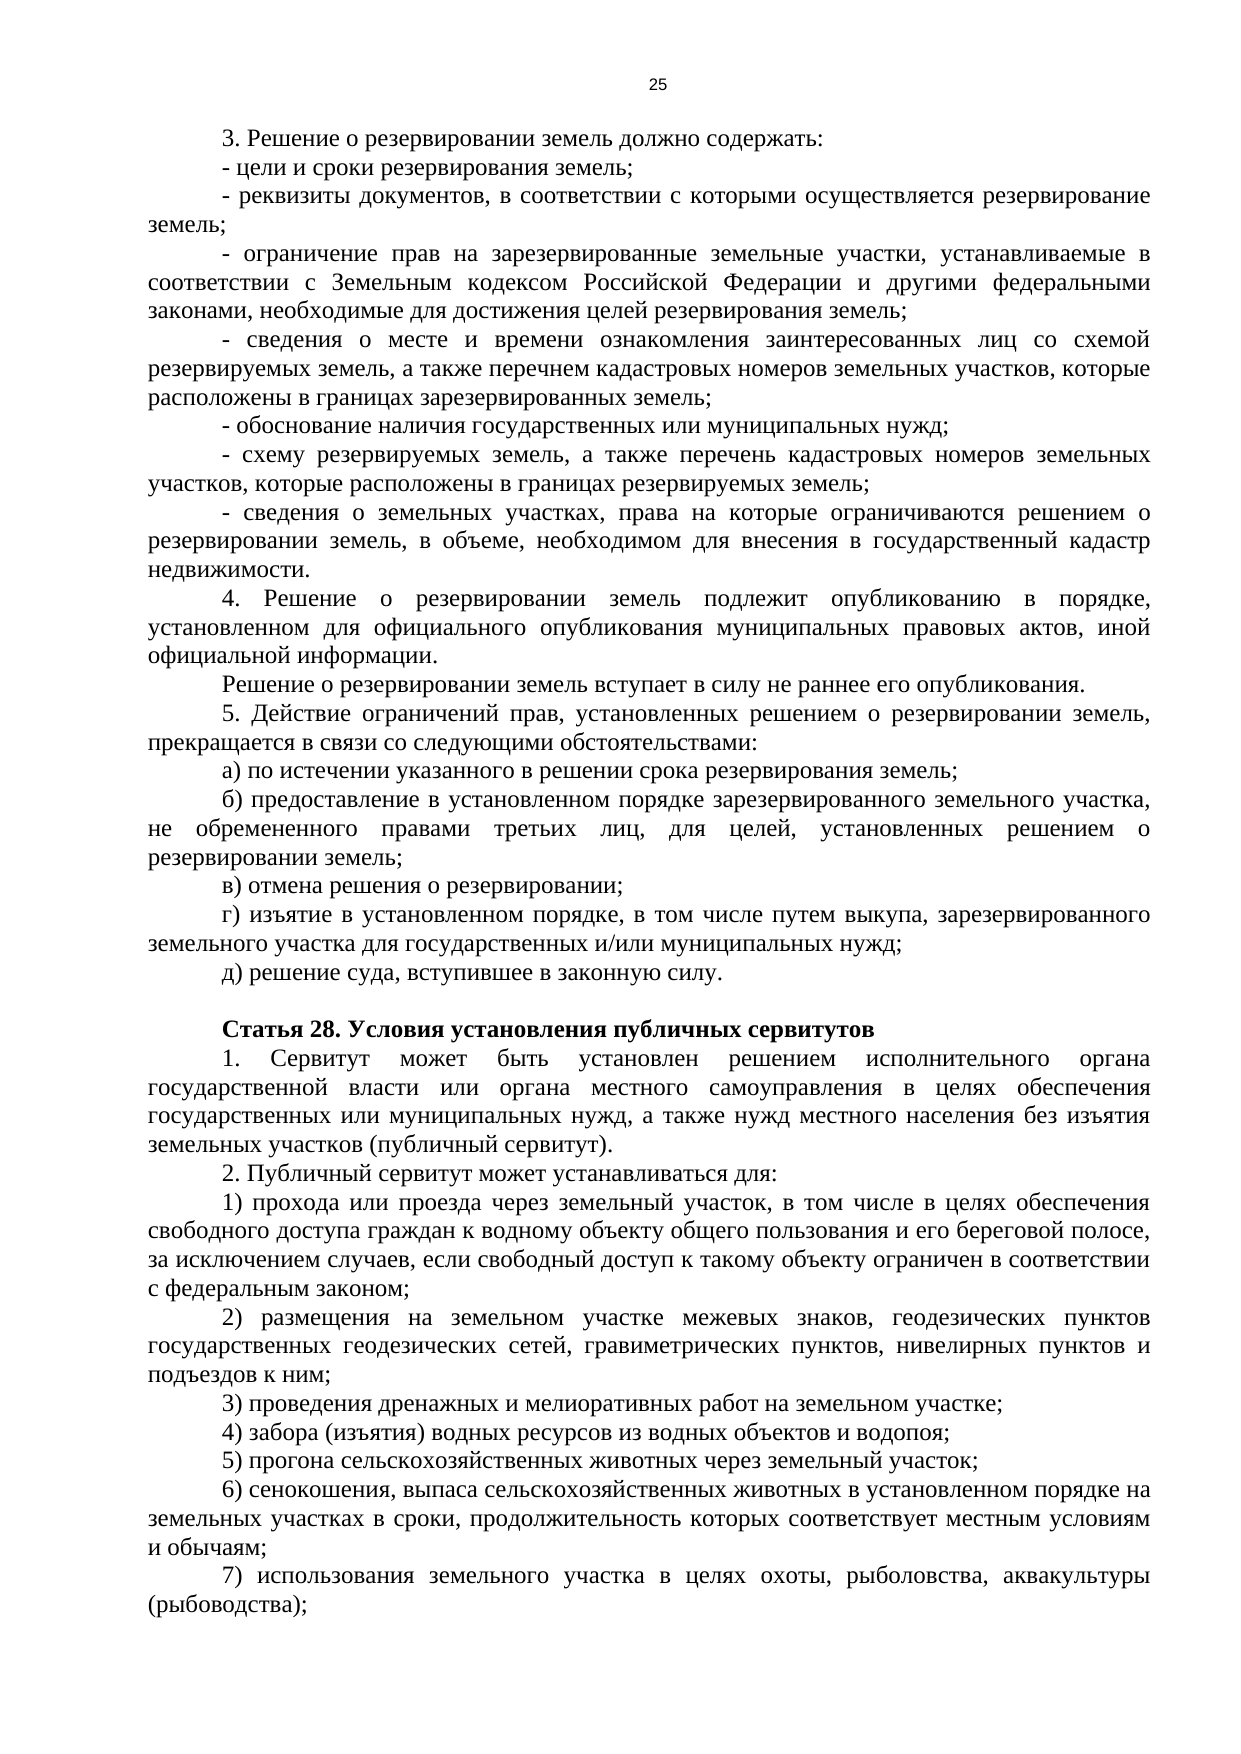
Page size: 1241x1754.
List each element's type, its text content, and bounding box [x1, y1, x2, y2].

text 1. Сервитут может быть установлен решением исполнительного органа государственной власти или органа местного самоуправления в целях обеспечения государственных или муниципальных нужд, а также нужд местного населения без изъятия земельных участков (публичный сервитут). [148, 1043, 1152, 1158]
text Решение о резервировании земель вступает в силу не раннее его опубликования. [148, 669, 1152, 698]
text б) предоставление в установленном порядке зарезервированного земельного участка, не обремененного правами третьих лиц, для целей, установленных решением о резервировании земель; [148, 784, 1152, 870]
text 2. Публичный сервитут может устанавливаться для: [148, 1158, 1152, 1187]
text 6) сенокошения, выпаса сельскохозяйственных животных в установленном порядке на земельных участках в сроки, продолжительность которых соответствует местным условиям и обычаям; [148, 1474, 1152, 1560]
text д) решение суда, вступившее в законную силу. [148, 957, 1152, 985]
text г) изъятие в установленном порядке, в том числе путем выкупа, зарезервированного земельного участка для государственных и/или муниципальных нужд; [148, 899, 1152, 957]
text - сведения о месте и времени ознакомления заинтересованных лиц со схемой резервируемых земель, а также перечнем кадастровых номеров земельных участков, которые расположены в границах зарезервированных земель; [148, 324, 1152, 410]
text в) отмена решения о резервировании; [148, 870, 1152, 899]
text 4) забора (изъятия) водных ресурсов из водных объектов и водопоя; [148, 1417, 1152, 1445]
text 3) проведения дренажных и мелиоративных работ на земельном участке; [148, 1388, 1152, 1417]
text - ограничение прав на зарезервированные земельные участки, устанавливаемые в соответствии с Земельным кодексом Российской Федерации и другими федеральными законами, необходимые для достижения целей резервирования земель; [148, 238, 1152, 324]
text - сведения о земельных участках, права на которые ограничиваются решением о резервировании земель, в объеме, необходимом для внесения в государственный кадастр недвижимости. [148, 497, 1152, 583]
text 2) размещения на земельном участке межевых знаков, геодезических пунктов государственных геодезических сетей, гравиметрических пунктов, нивелирных пунктов и подъездов к ним; [148, 1302, 1152, 1388]
subtitle Статья 28. Условия установления публичных сервитутов [148, 1014, 1152, 1043]
text - схему резервируемых земель, а также перечень кадастровых номеров земельных участков, которые расположены в границах резервируемых земель; [148, 439, 1152, 497]
text 1) прохода или проезда через земельный участок, в том числе в целях обеспечения свободного доступа граждан к водному объекту общего пользования и его береговой полосе, за исключением случаев, если свободный доступ к такому объекту ограничен в соответствии с федеральным законом; [148, 1187, 1152, 1302]
text 3. Решение о резервировании земель должно содержать: [148, 123, 1152, 152]
text а) по истечении указанного в решении срока резервирования земель; [148, 755, 1152, 784]
text 5. Действие ограничений прав, установленных решением о резервировании земель, прекращается в связи со следующими обстоятельствами: [148, 698, 1152, 755]
text - реквизиты документов, в соответствии с которыми осуществляется резервирование земель; [148, 180, 1152, 238]
text - обоснование наличия государственных или муниципальных нужд; [148, 410, 1152, 439]
text - цели и сроки резервирования земель; [148, 152, 1152, 180]
text 4. Решение о резервировании земель подлежит опубликованию в порядке, установленном для официального опубликования муниципальных правовых актов, иной официальной информации. [148, 583, 1152, 669]
text 5) прогона сельскохозяйственных животных через земельный участок; [148, 1445, 1152, 1474]
text 7) использования земельного участка в целях охоты, рыболовства, аквакультуры (рыбоводства); [148, 1560, 1152, 1618]
